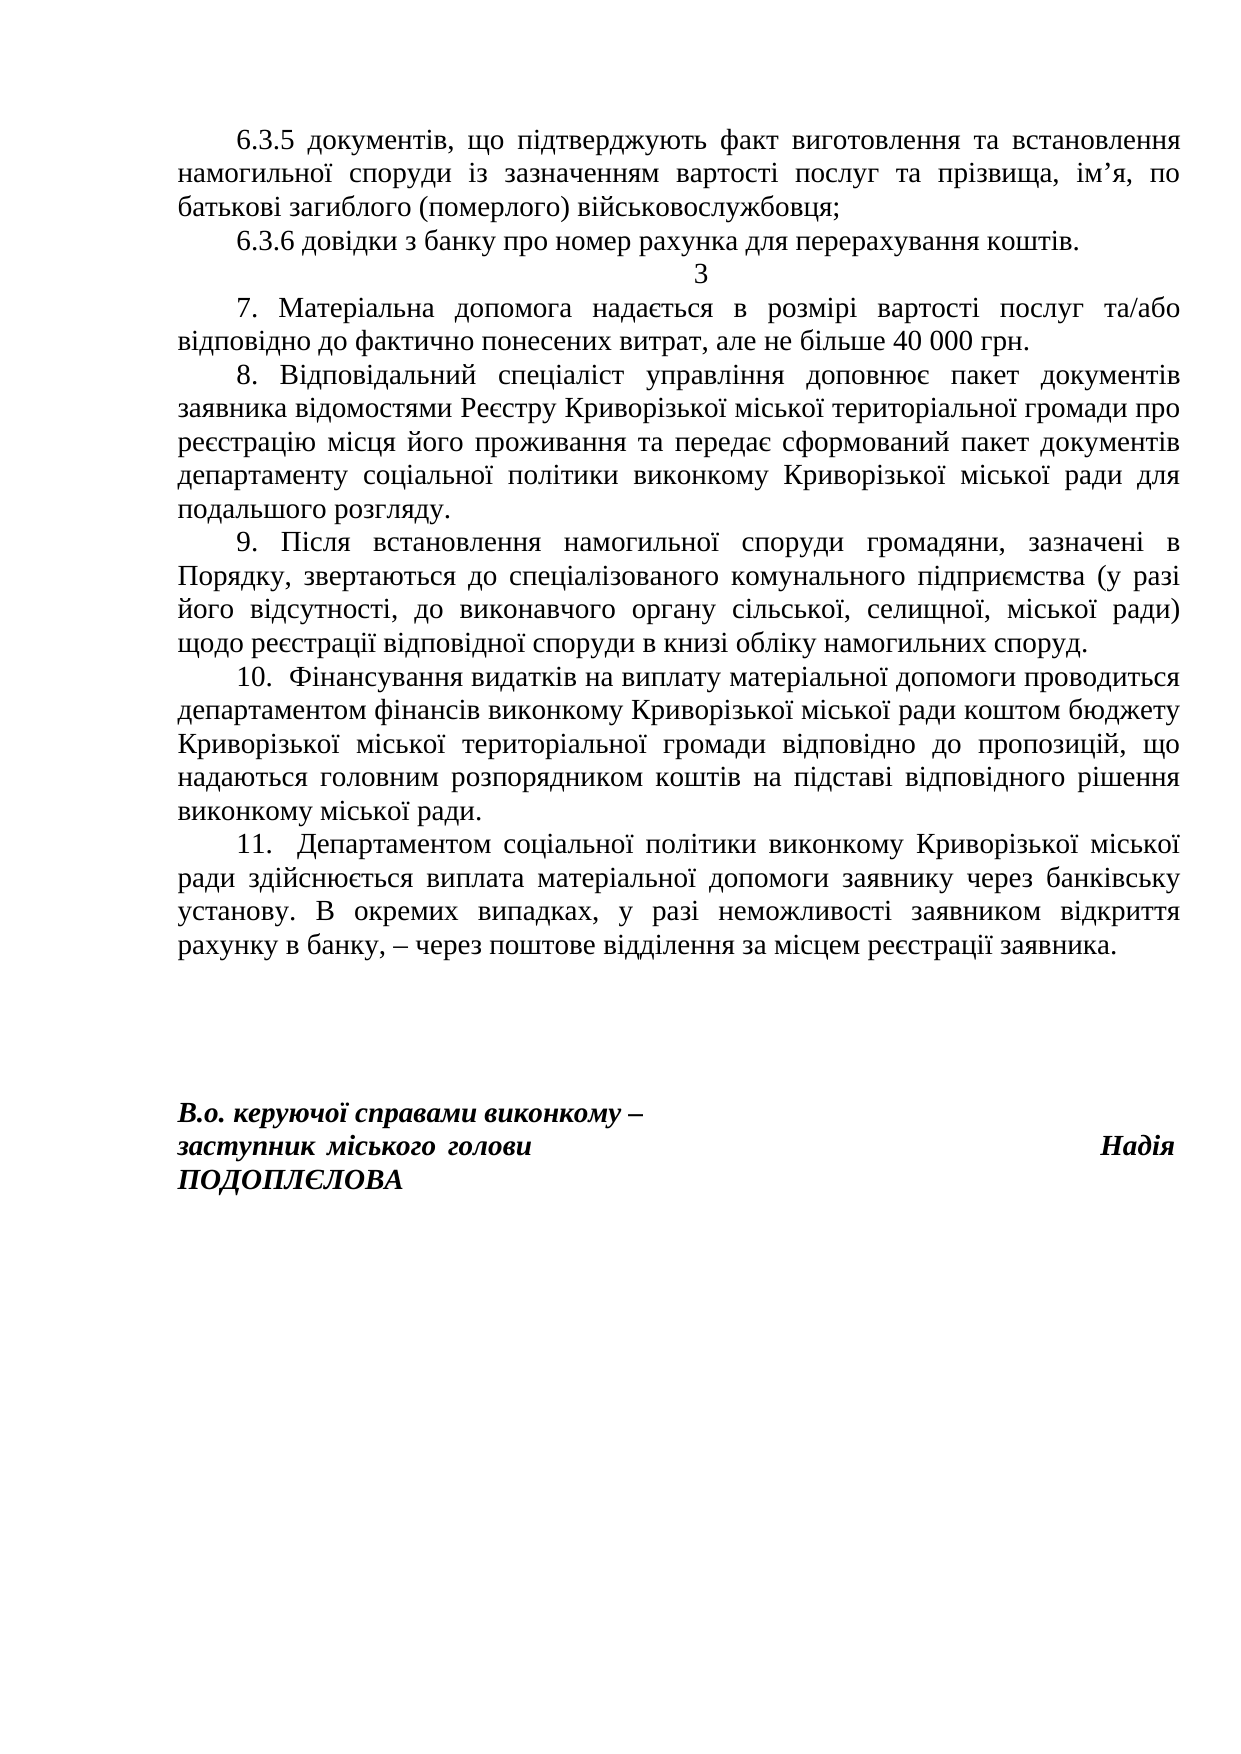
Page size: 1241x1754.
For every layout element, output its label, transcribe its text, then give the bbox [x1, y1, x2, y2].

text 10. Фінансування видатків на виплату матеріальної допомоги проводиться департаментом фінансів виконкому Криворізької міської ради коштом бюджету Криворізької міської територіальної громади відповідно до пропозицій, що надаються головним розпорядником коштів на підставі відповідного рішення виконкому міської ради. [177, 659, 1181, 826]
text 6.3.5 документів, що підтверджують факт виготовлення та встановлення намогильної споруди із зазначенням вартості послуг та прізвища, ім’я, по батькові загиблого (померлого) військовослужбовця; [177, 122, 1181, 223]
text 6.3.6 довідки з банку про номер рахунка для перерахування коштів. [177, 223, 1181, 256]
text 3 [177, 256, 1181, 290]
text 7. Матеріальна допомога надається в розмірі вартості послуг та/або відповідно до фактично понесених витрат, але не більше 40 000 грн. [177, 290, 1181, 357]
text 9. Після встановлення намогильної споруди громадяни, зазначені в Порядку, звертаються до спеціалізованого комунального підприємства (у разі його відсутності, до виконавчого органу сільської, селищної, міської ради) щодо реєстрації відповідної споруди в книзі обліку намогильних споруд. [177, 524, 1181, 659]
text 11. Департаментом соціальної політики виконкому Криворізької міської ради здійснюється виплата матеріальної допомоги заявнику через банківську установу. В окремих випадках, у разі неможливості заявником відкриття рахунку в банку, – через поштове відділення за місцем реєстрації заявника. [177, 826, 1181, 961]
text 8. Відповідальний спеціаліст управління доповнює пакет документів заявника відомостями Реєстру Криворізької міської територіальної громади про реєстрацію місця його проживання та передає сформований пакет документів департаменту соціальної політики виконкому Криворізької міської ради для подальшого розгляду. [177, 357, 1181, 524]
text В.о. керуючої справами виконкому – [177, 1095, 1181, 1128]
text заступник міського голови Надія ПОДОПЛЄЛОВА [177, 1128, 1181, 1195]
